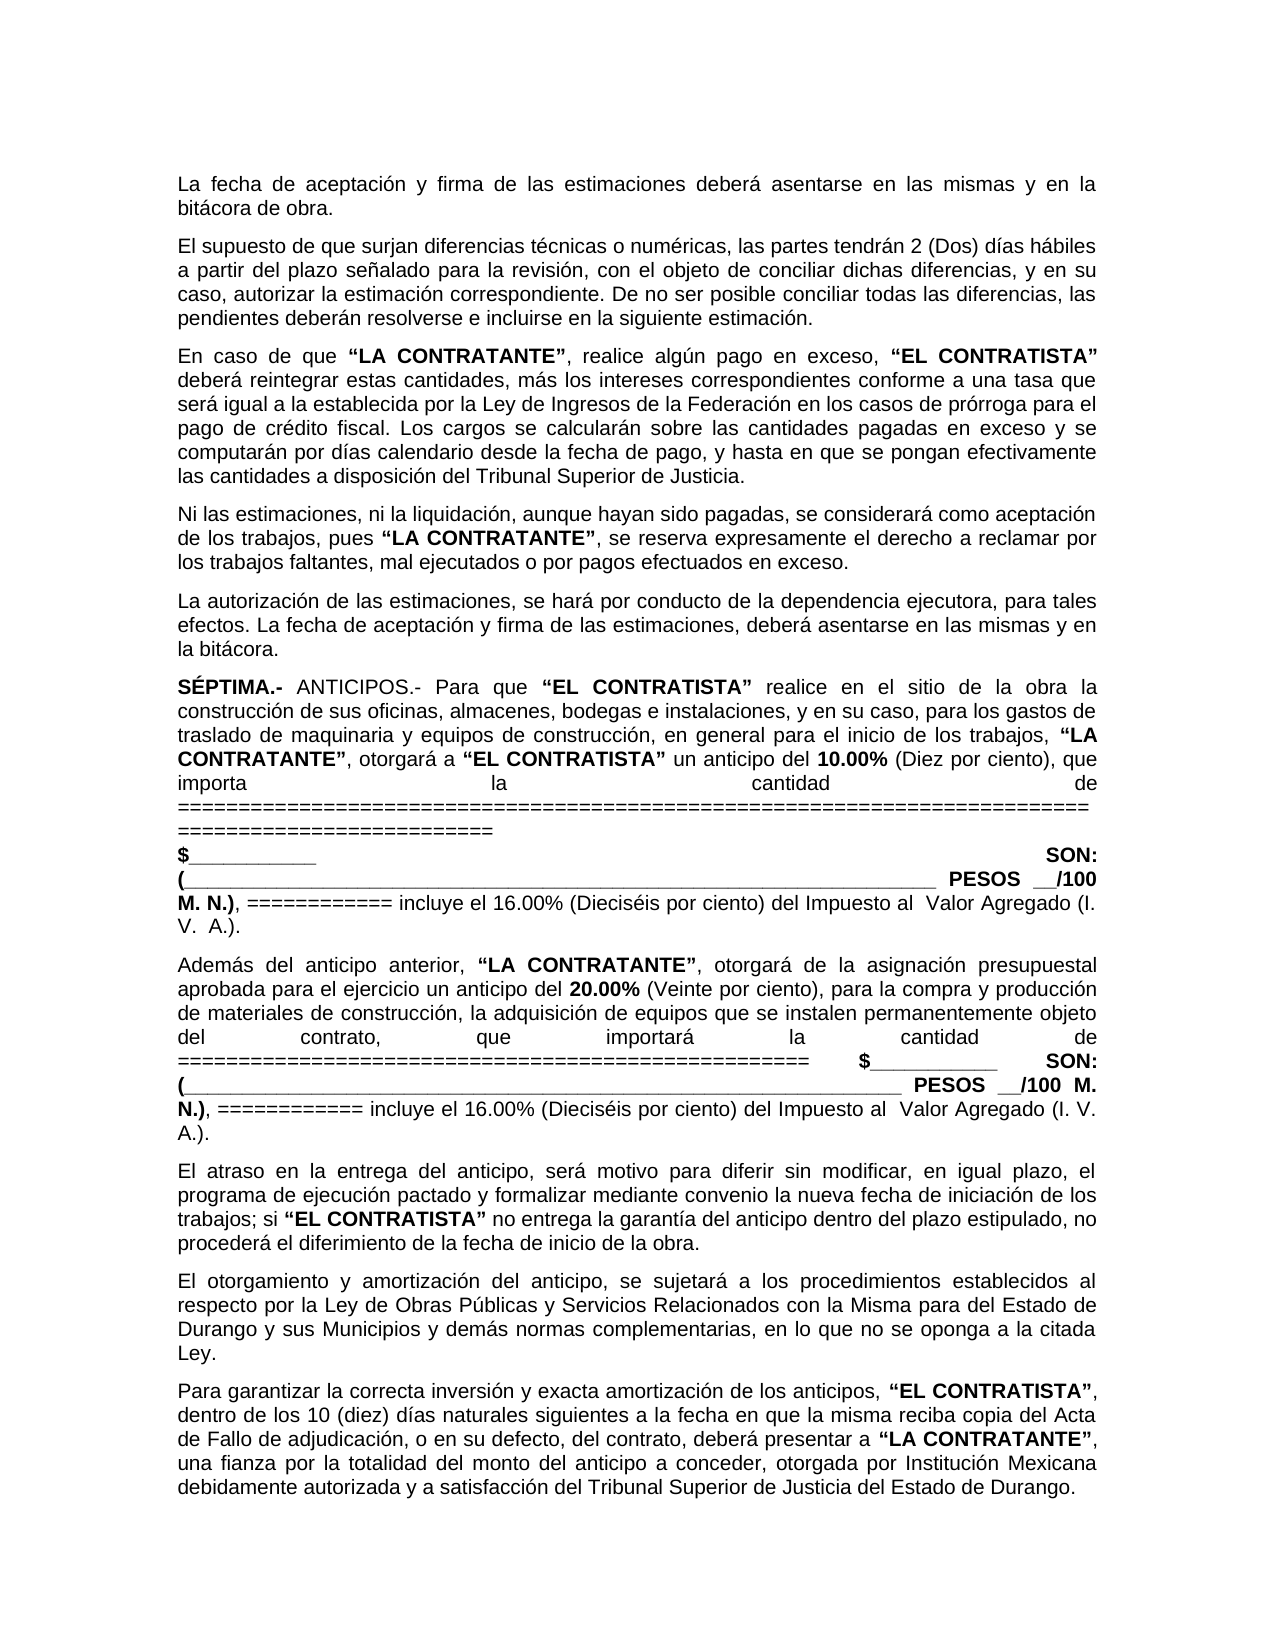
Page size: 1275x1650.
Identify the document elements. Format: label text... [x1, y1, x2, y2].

text Para garantizar la correcta inversión y exacta amortización de los anticipos, “EL CONTRATISTA”, dentro de los 10 (diez) días naturales siguientes a la fecha en que la misma reciba copia del Acta de Fallo de adjudicación, o en su defecto, del contrato, deberá presentar a “LA CONTRATANTE”, una fianza por la totalidad del monto del anticipo a conceder, otorgada por Institución Mexicana debidamente autorizada y a satisfacción del Tribunal Superior de Justicia del Estado de Durango. [177, 1379, 1098, 1499]
text La autorización de las estimaciones, se hará por conducto de la dependencia ejecutora, para tales efectos. La fecha de aceptación y firma de las estimaciones, deberá asentarse en las mismas y en la bitácora. [177, 588, 1098, 660]
text El atraso en la entrega del anticipo, será motivo para diferir sin modificar, en igual plazo, el programa de ejecución pactado y formalizar mediante convenio la nueva fecha de iniciación de los trabajos; si “EL CONTRATISTA” no entrega la garantía del anticipo dentro del plazo estipulado, no procederá el diferimiento de la fecha de inicio de la obra. [177, 1159, 1098, 1254]
text El otorgamiento y amortización del anticipo, se sujetará a los procedimientos establecidos al respecto por la Ley de Obras Públicas y Servicios Relacionados con la Misma para del Estado de Durango y sus Municipios y demás normas complementarias, en lo que no se oponga a la citada Ley. [177, 1269, 1098, 1365]
text En caso de que “LA CONTRATANTE”, realice algún pago en exceso, “EL CONTRATISTA” deberá reintegrar estas cantidades, más los intereses correspondientes conforme a una tasa que será igual a la establecida por la Ley de Ingresos de la Federación en los casos de prórroga para el pago de crédito fiscal. Los cargos se calcularán sobre las cantidades pagadas en exceso y se computarán por días calendario desde la fecha de pago, y hasta en que se pongan efectivamente las cantidades a disposición del Tribunal Superior de Justicia. [177, 344, 1098, 488]
text El supuesto de que surjan diferencias técnicas o numéricas, las partes tendrán 2 (Dos) días hábiles a partir del plazo señalado para la revisión, con el objeto de conciliar dichas diferencias, y en su caso, autorizar la estimación correspondiente. De no ser posible conciliar todas las diferencias, las pendientes deberán resolverse e incluirse en la siguiente estimación. [177, 234, 1098, 330]
text Ni las estimaciones, ni la liquidación, aunque hayan sido pagadas, se considerará como aceptación de los trabajos, pues “LA CONTRATANTE”, se reserva expresamente el derecho a reclamar por los trabajos faltantes, mal ejecutados o por pagos efectuados en exceso. [177, 502, 1098, 574]
text $___________ SON: (_________________________________________________________________ PESOS __/100 M. N.), ============ incluye el 16.00% (Dieciséis por ciento) del Impuesto al Valor Agregado (I. V. A.). [177, 842, 1098, 938]
text Además del anticipo anterior, “LA CONTRATANTE”, otorgará de la asignación presupuestal aprobada para el ejercicio un anticipo del 20.00% (Veinte por ciento), para la compra y producción de materiales de construcción, la adquisición de equipos que se instalen permanentemente objeto del contrato, que importará la cantidad de ==================================================== $___________ SON: (______________________________________________________________ PESOS __/100 M. N.), ============ incluye el 16.00% (Dieciséis por ciento) del Impuesto al Valor Agregado (I. V. A.). [177, 953, 1098, 1144]
text SÉPTIMA.- ANTICIPOS.- Para que “EL CONTRATISTA” realice en el sitio de la obra la construcción de sus oficinas, almacenes, bodegas e instalaciones, y en su caso, para los gastos de traslado de maquinaria y equipos de construcción, en general para el inicio de los trabajos, “LA CONTRATANTE”, otorgará a “EL CONTRATISTA” un anticipo del 10.00% (Diez por ciento), que importa la cantidad de ===================================================================================================== [177, 675, 1098, 842]
text La fecha de aceptación y firma de las estimaciones deberá asentarse en las mismas y en la bitácora de obra. [177, 172, 1098, 219]
